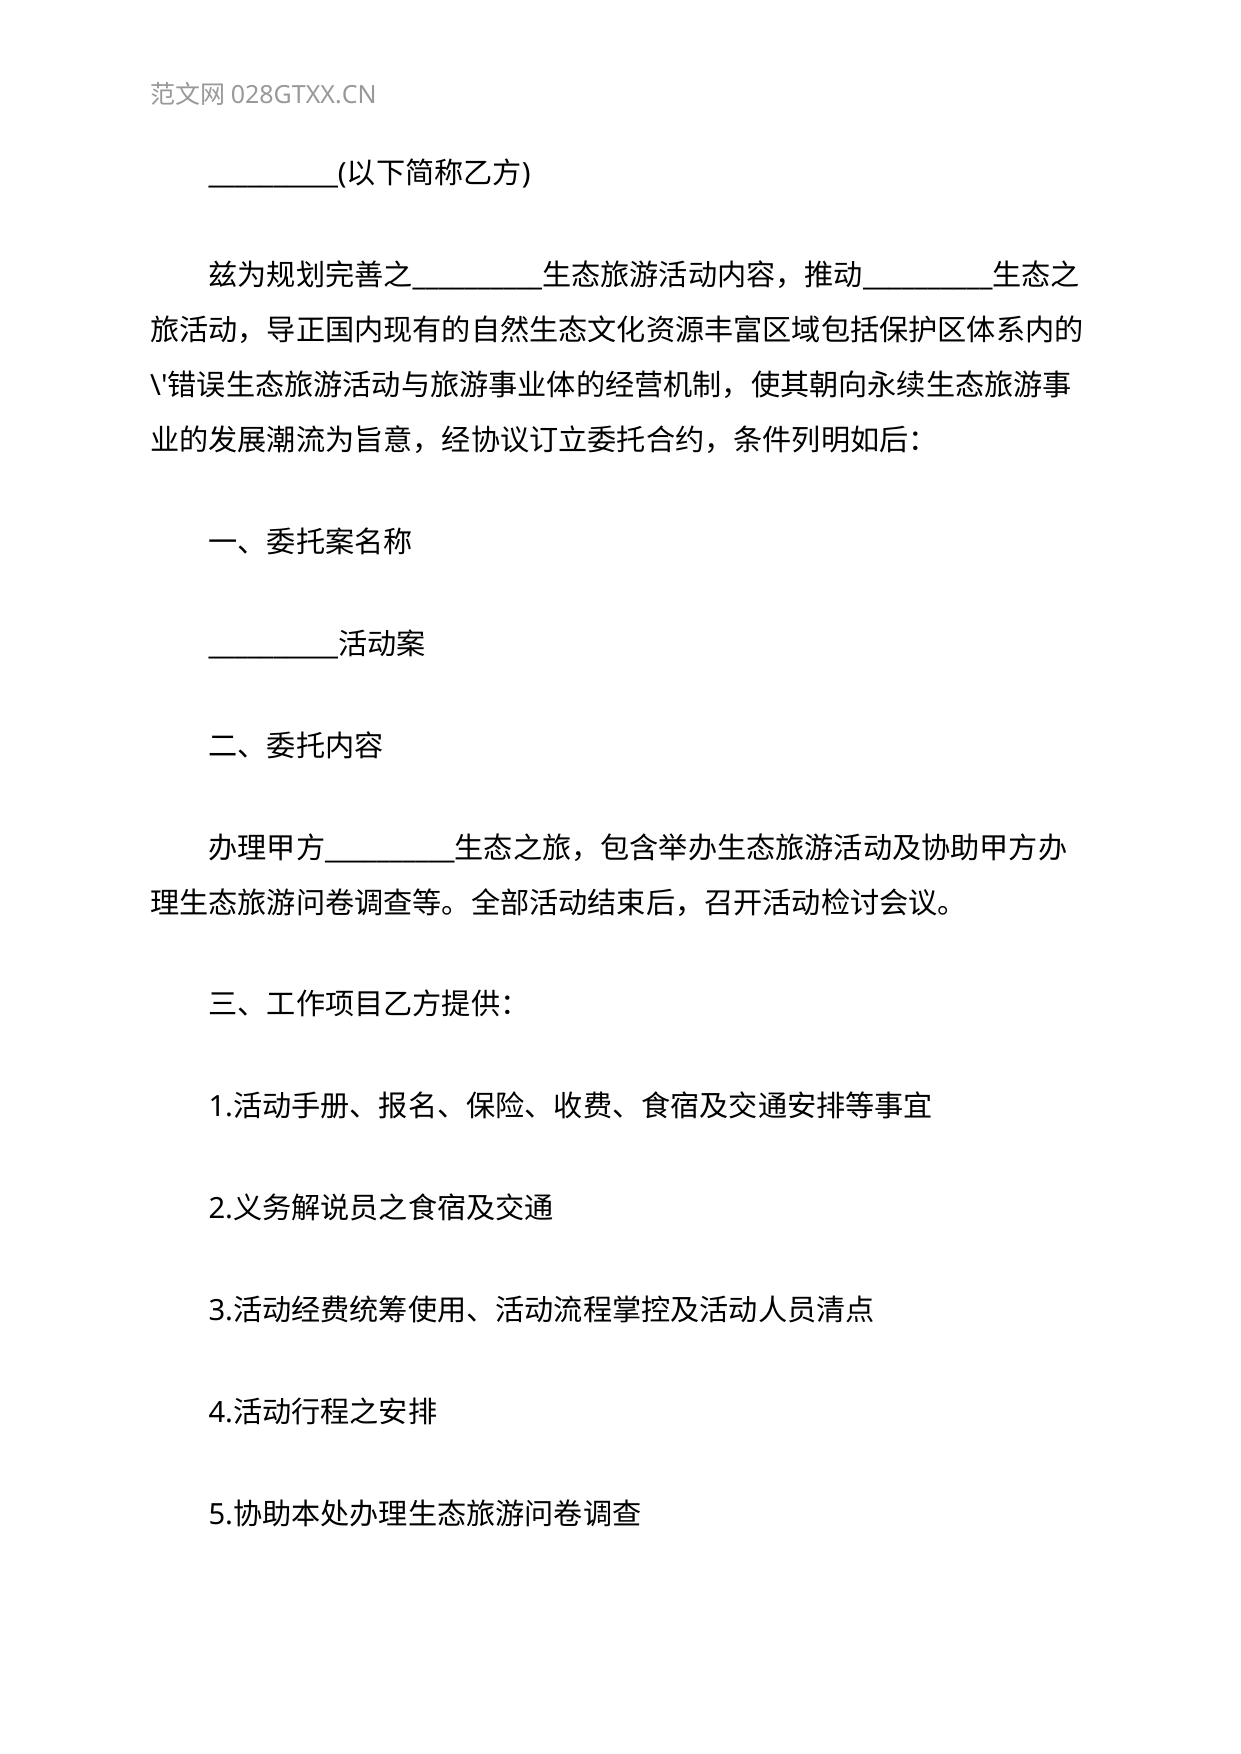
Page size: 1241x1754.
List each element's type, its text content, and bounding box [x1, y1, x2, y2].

text 三、工作项目乙方提供： [150, 981, 1090, 1023]
text 兹为规划完善之__________生态旅游活动内容，推动__________生态之旅活动，导正国内现有的自然生态文化资源丰富区域包括保护区体系内的\'错误生态旅游活动与旅游事业体的经营机制，使其朝向永续生态旅游事业的发展潮流为旨意，经协议订立委托合约，条件列明如后： [150, 252, 1090, 459]
text 1.活动手册、报名、保险、收费、食宿及交通安排等事宜 [150, 1083, 1090, 1125]
text 2.义务解说员之食宿及交通 [150, 1185, 1090, 1227]
text 办理甲方__________生态之旅，包含举办生态旅游活动及协助甲方办理生态旅游问卷调查等。全部活动结束后，召开活动检讨会议。 [150, 824, 1090, 921]
text 4.活动行程之安排 [150, 1389, 1090, 1431]
text 二、委托内容 [150, 722, 1090, 765]
text 一、委托案名称 [150, 519, 1090, 561]
text __________(以下简称乙方) [150, 150, 1090, 192]
text 5.协助本处办理生态旅游问卷调查 [150, 1491, 1090, 1533]
text 3.活动经费统筹使用、活动流程掌控及活动人员清点 [150, 1287, 1090, 1329]
text __________活动案 [150, 620, 1090, 663]
